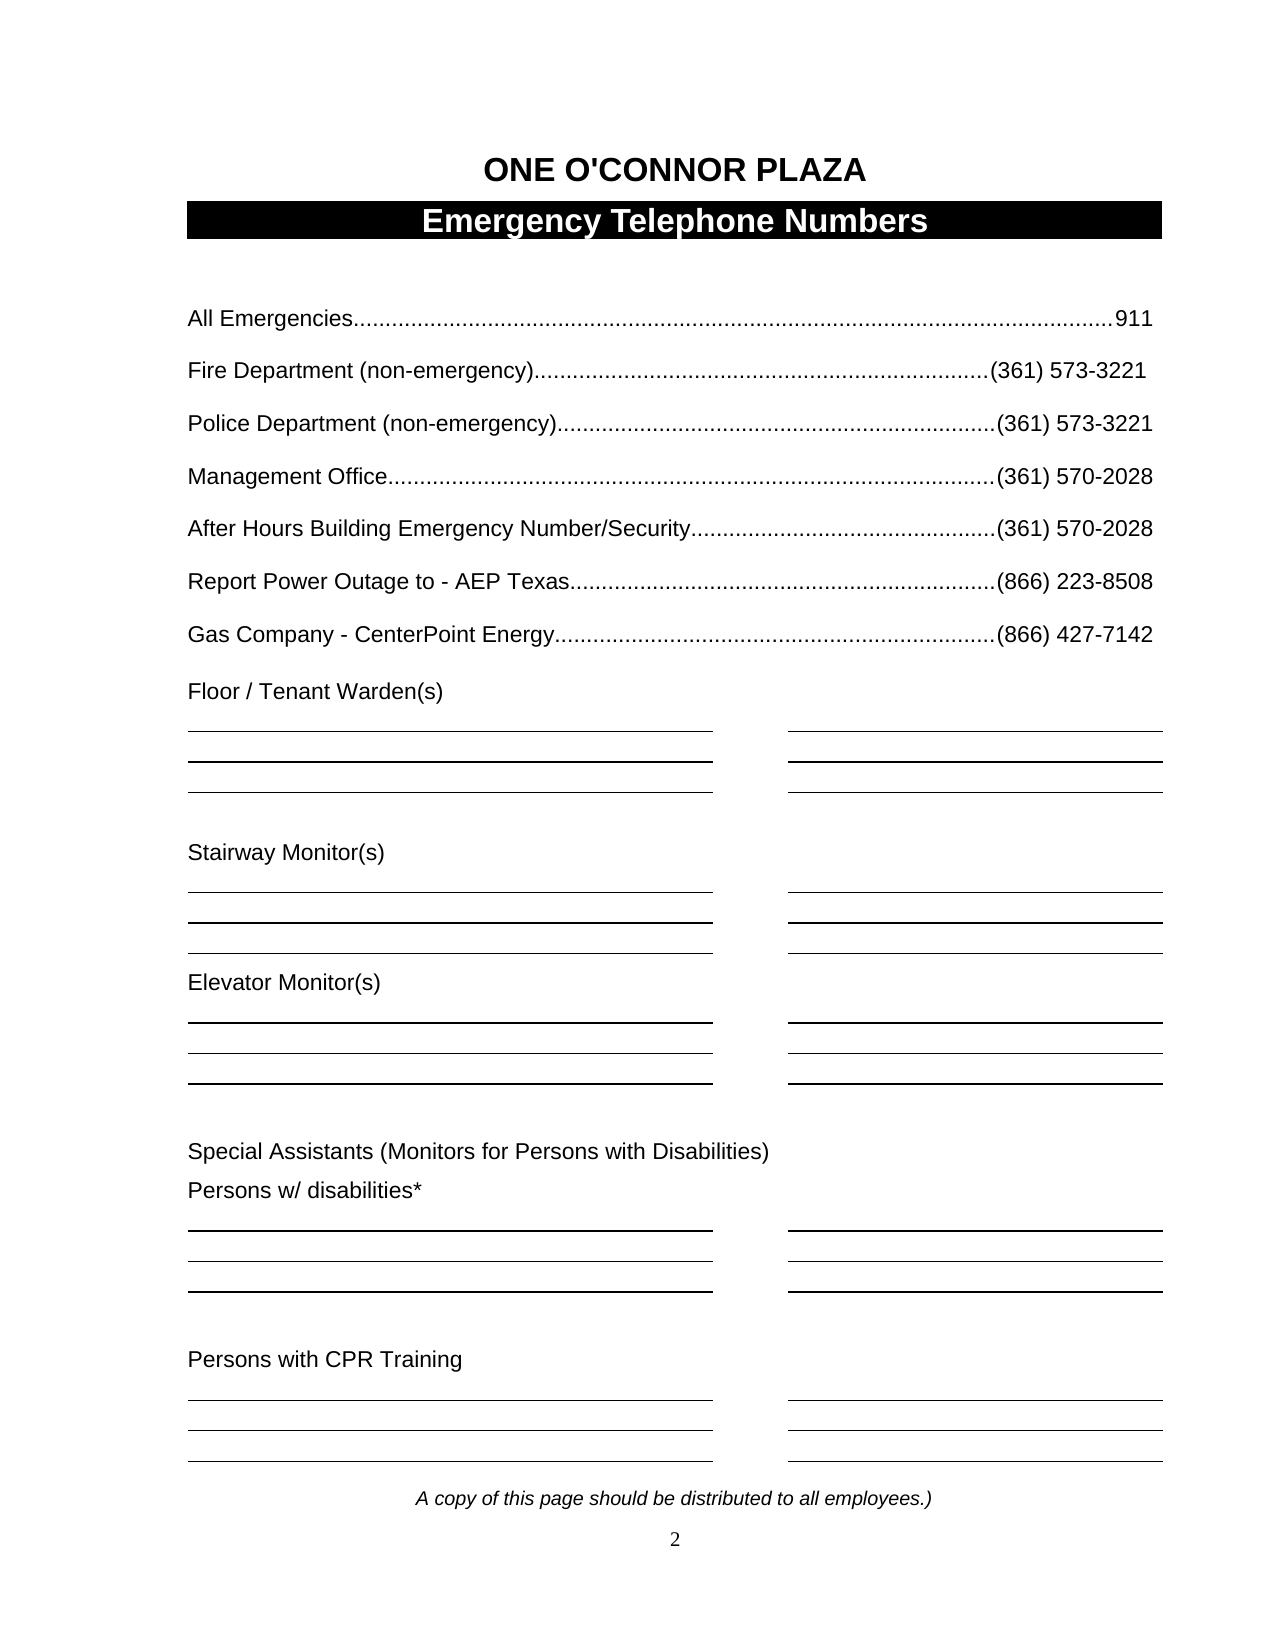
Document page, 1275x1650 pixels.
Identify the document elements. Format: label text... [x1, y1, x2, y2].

list Fire Department (non-emergency) (361) 573-3221 [187, 357, 1162, 384]
list Floor / Tenant Warden(s) [187, 678, 1162, 704]
list Elevator Monitor(s) [187, 969, 1162, 995]
list All Emergencies 911 [187, 304, 1162, 331]
list Management Office (361) 570-2028 [187, 463, 1162, 489]
list Report Power Outage to - AEP Texas (866) 223-8508 [187, 568, 1162, 594]
list After Hours Building Emergency Number/Security (361) 570-2028 [187, 515, 1162, 542]
list Gas Company - CenterPoint Energy (866) 427-7142 [187, 621, 1162, 647]
list Police Department (non-emergency) (361) 573-3221 [187, 410, 1162, 436]
subtitle Emergency Telephone Numbers [187, 201, 1162, 239]
list Stairway Monitor(s) [187, 839, 1162, 865]
list A copy of this page should be distributed to all employees.) [187, 1487, 1162, 1510]
list Special Assistants (Monitors for Persons with Disabilities) [187, 1138, 1162, 1165]
subtitle ONE O'CONNOR PLAZA [187, 150, 1162, 188]
list Persons w/ disabilities* [187, 1177, 1162, 1203]
list Persons with CPR Training [187, 1346, 1162, 1373]
